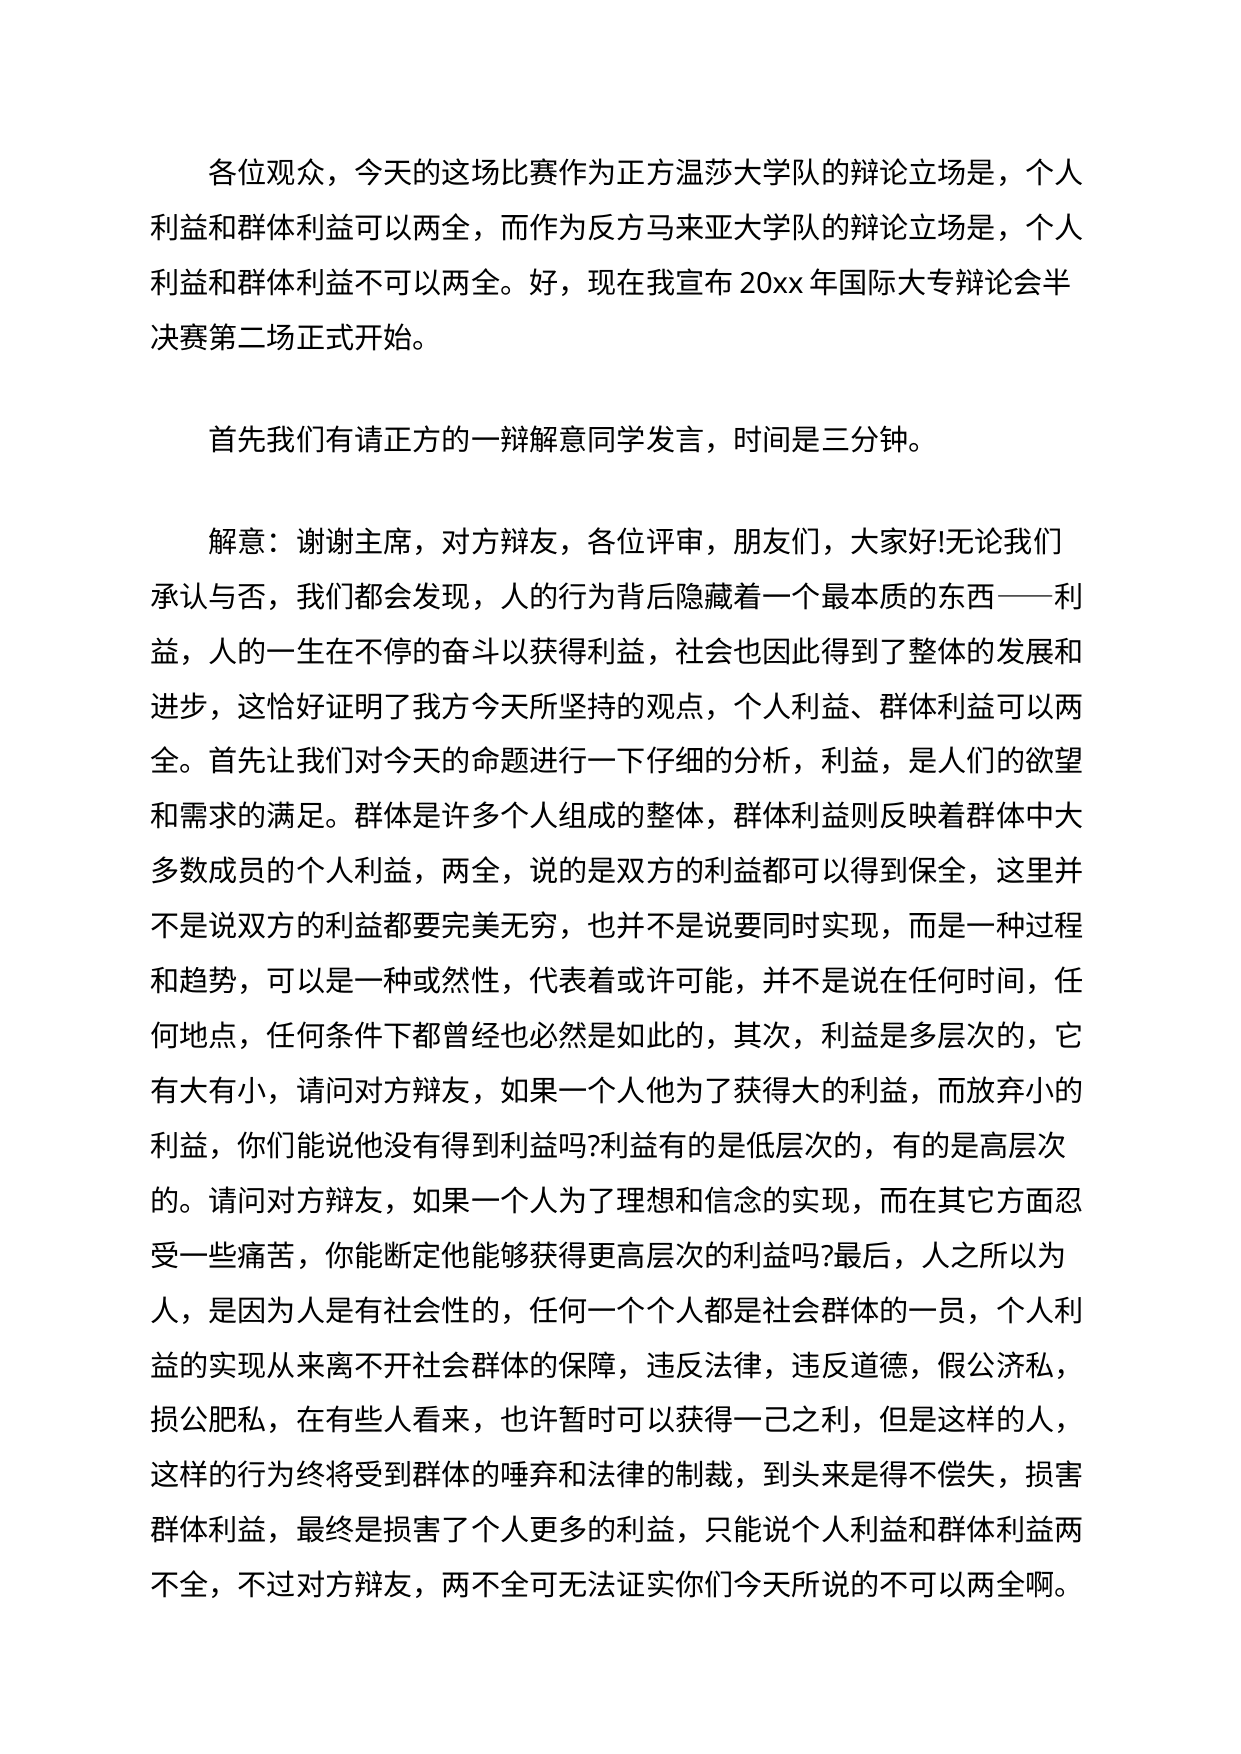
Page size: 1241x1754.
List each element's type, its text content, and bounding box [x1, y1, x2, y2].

text 各位观众，今天的这场比赛作为正方温莎大学队的辩论立场是，个人利益和群体利益可以两全，而作为反方马来亚大学队的辩论立场是，个人利益和群体利益不可以两全。好，现在我宣布20xx年国际大专辩论会半决赛第二场正式开始。 [150, 150, 1090, 357]
text 首先我们有请正方的一辩解意同学发言，时间是三分钟。 [150, 417, 1090, 459]
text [150, 518, 1090, 1604]
